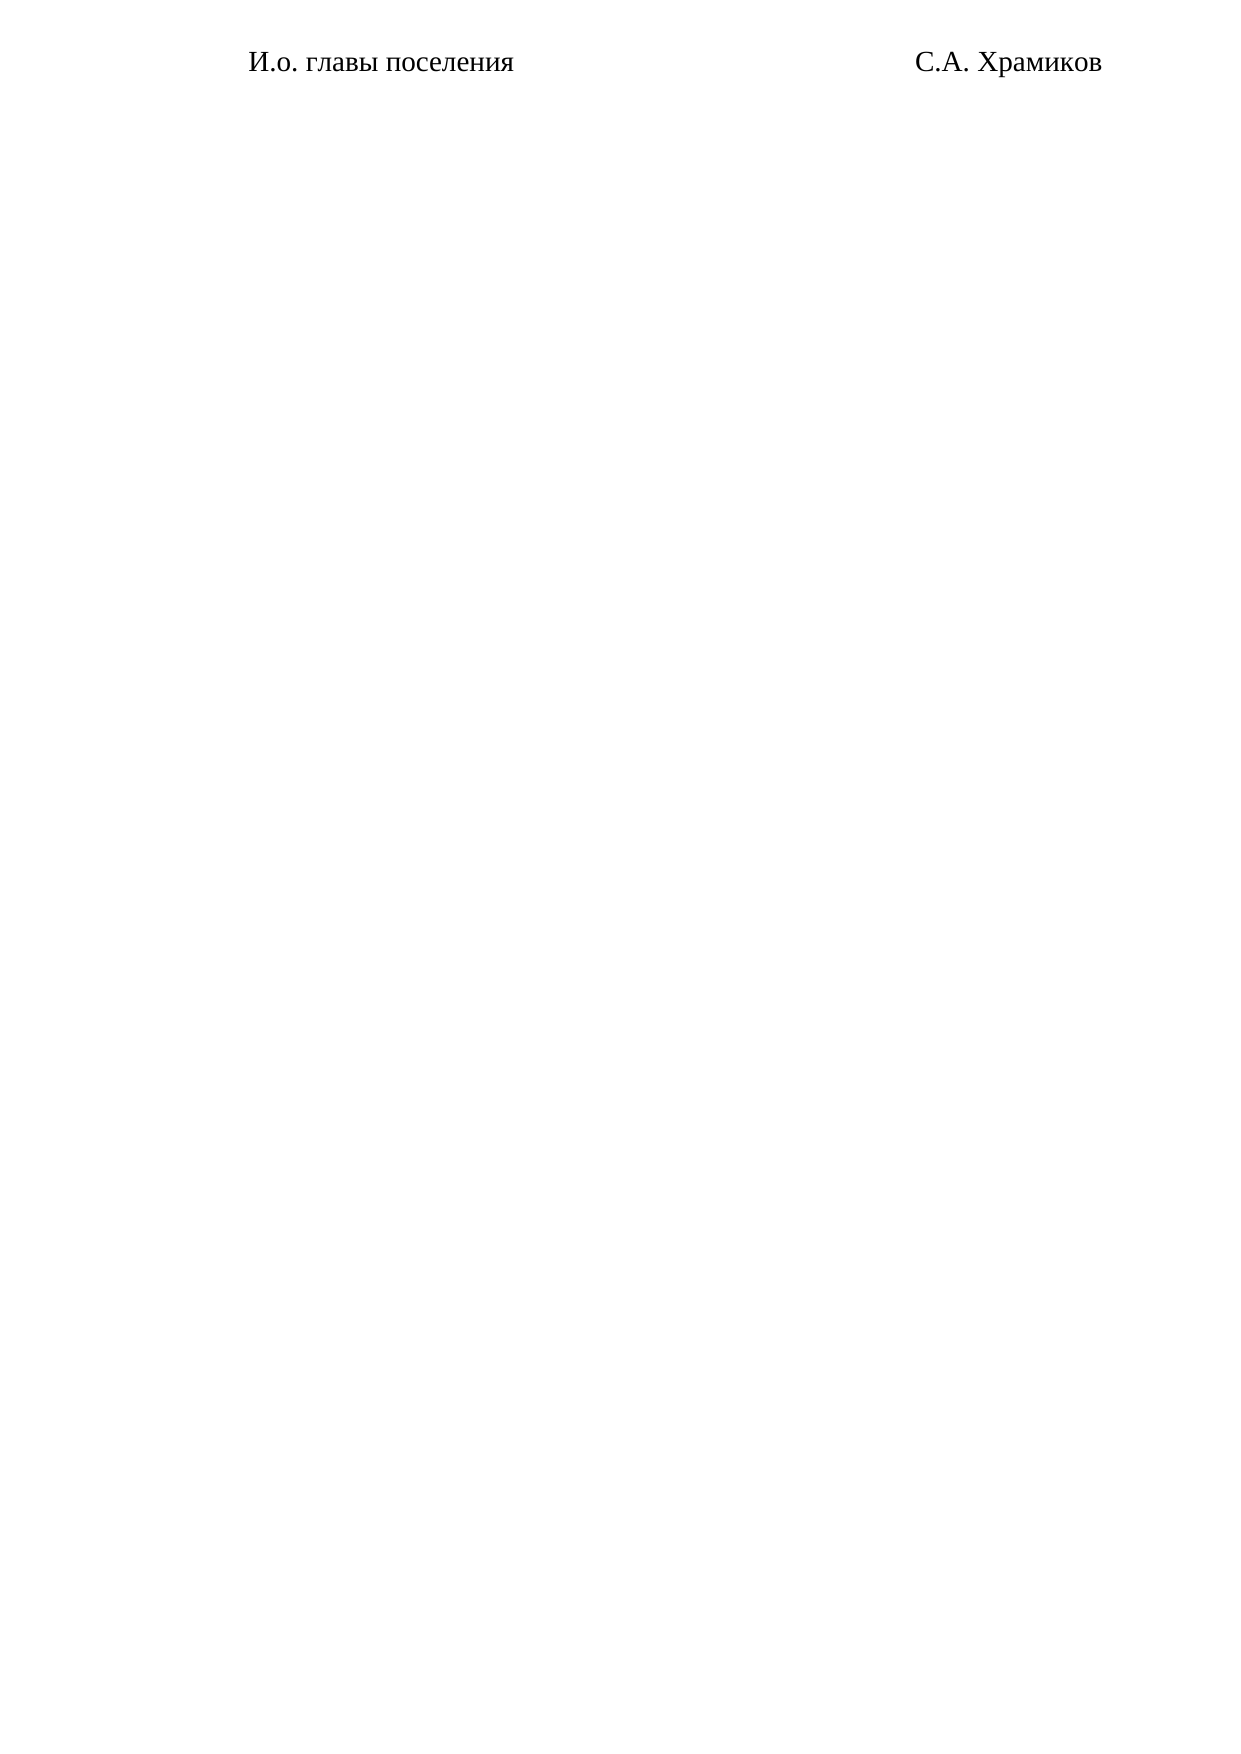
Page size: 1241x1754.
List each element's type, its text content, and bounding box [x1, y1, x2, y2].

text И.о. главы поселения С.А. Храмиков [246, 44, 1152, 78]
